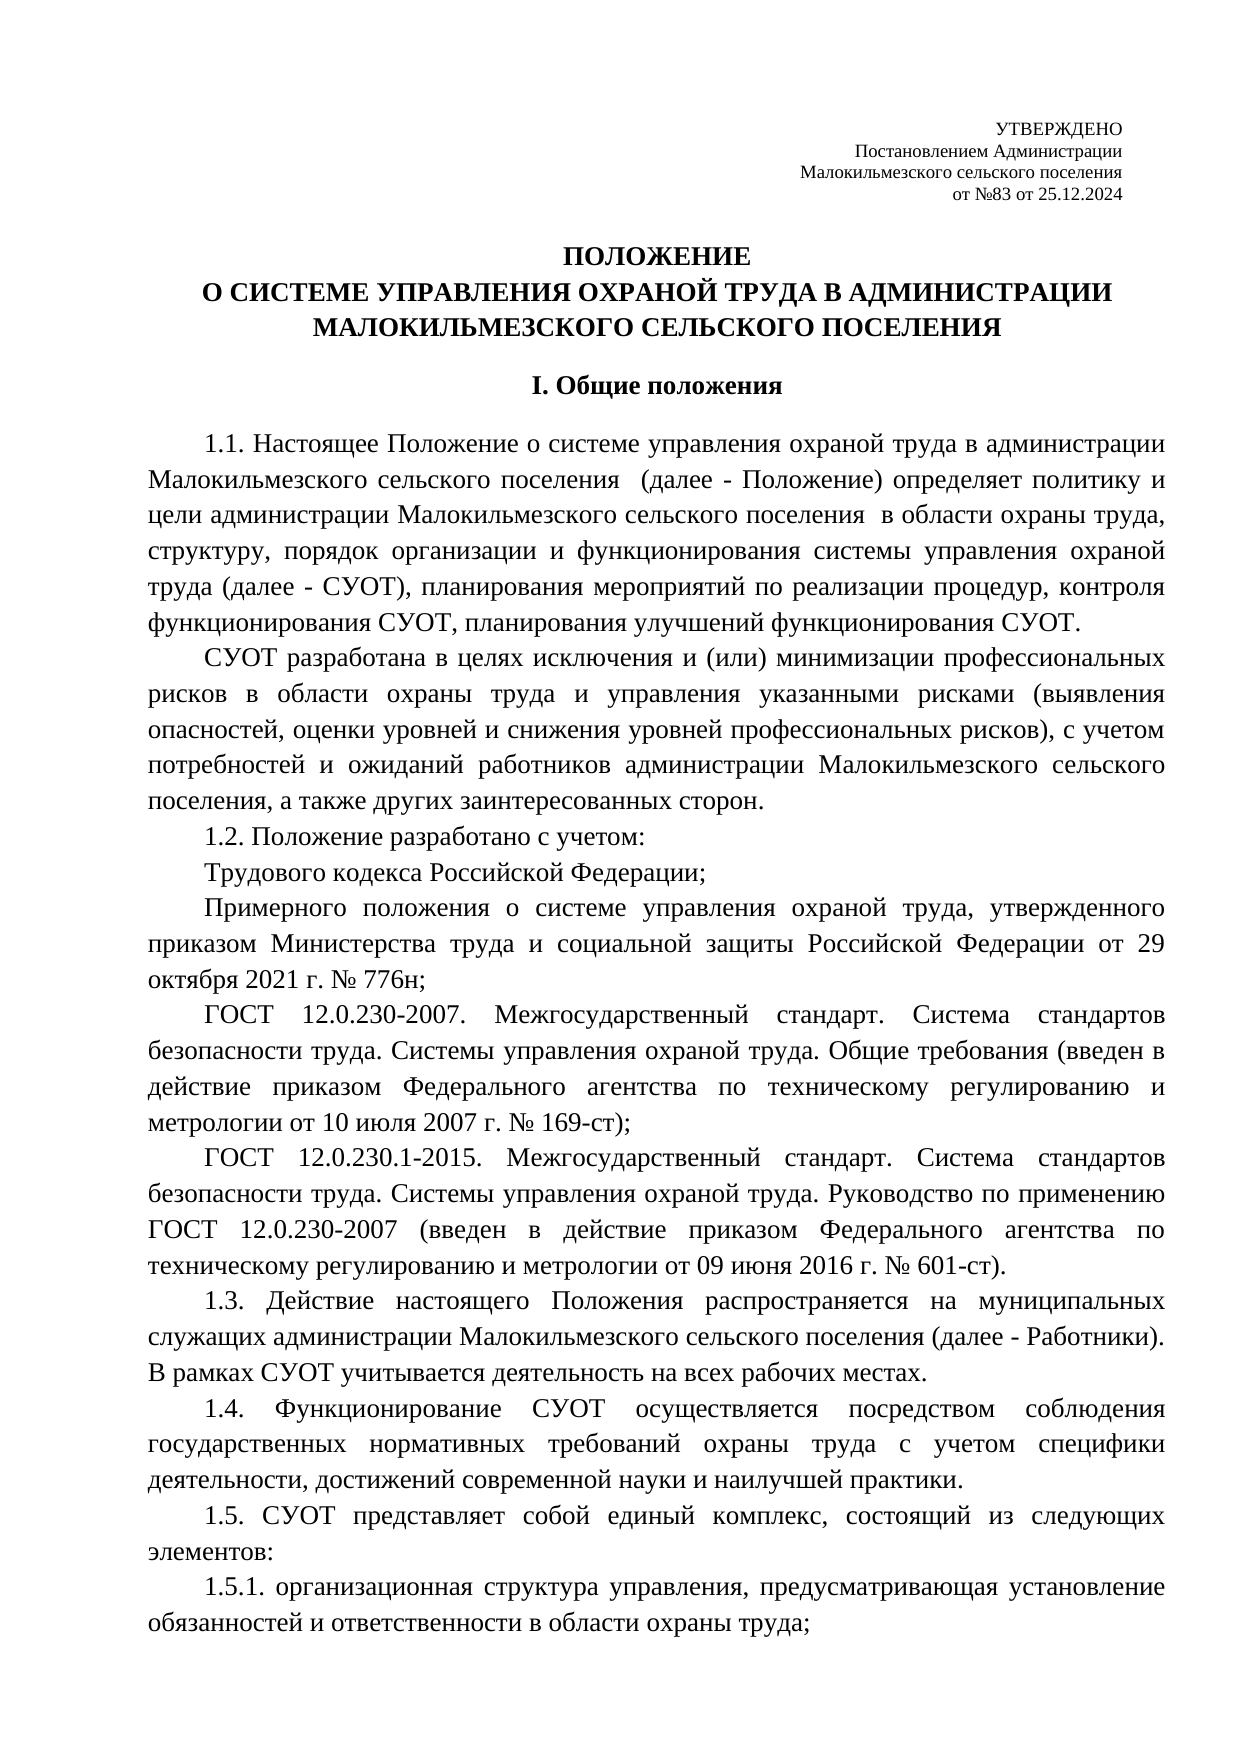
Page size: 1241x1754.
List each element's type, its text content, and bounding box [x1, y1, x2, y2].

text 1.1. Настоящее Положение о системе управления охраной труда в администрации Малокильмезского сельского поселения (далее - Положение) определяет политику и цели администрации Малокильмезского сельского поселения в области охраны труда, структуру, порядок организации и функционирования системы управления охраной труда (далее - СУОТ), планирования мероприятий по реализации процедур, контроля функционирования СУОТ, планирования улучшений функционирования СУОТ. [148, 427, 1167, 637]
text 1.4. Функционирование СУОТ осуществляется посредством соблюдения государственных нормативных требований охраны труда с учетом специфики деятельности, достижений современной науки и наилучшей практики. [148, 1392, 1167, 1494]
text 1.3. Действие настоящего Положения распространяется на муниципальных служащих администрации Малокильмезского сельского поселения (далее - Работники). В рамках СУОТ учитывается деятельность на всех рабочих местах. [148, 1284, 1167, 1387]
text 1.5.1. организационная структура управления, предусматривающая установление обязанностей и ответственности в области охраны труда; [148, 1570, 1167, 1637]
title О СИСТЕМЕ УПРАВЛЕНИЯ ОХРАНОЙ ТРУДА В АДМИНИСТРАЦИИ [148, 276, 1167, 307]
title ПОЛОЖЕНИЕ [148, 240, 1167, 271]
text Трудового кодекса Российской Федерации; [148, 856, 1167, 887]
title МАЛОКИЛЬМЕЗСКОГО СЕЛЬСКОГО ПОСЕЛЕНИЯ [148, 312, 1167, 343]
text 1.2. Положение разработано с учетом: [148, 820, 1167, 851]
text ГОСТ 12.0.230.1-2015. Межгосударственный стандарт. Система стандартов безопасности труда. Системы управления охраной труда. Руководство по применению ГОСТ 12.0.230-2007 (введен в действие приказом Федерального агентства по техническому регулированию и метрологии от 09 июня 2016 г. № 601-ст). [148, 1142, 1167, 1280]
table_header УТВЕРЖДЕНО Постановлением Администрации Малокильмезского сельского поселения от №83 от 25.12.2024 [148, 118, 1133, 204]
text ГОСТ 12.0.230-2007. Межгосударственный стандарт. Система стандартов безопасности труда. Системы управления охраной труда. Общие требования (введен в действие приказом Федерального агентства по техническому регулированию и метрологии от 10 июля 2007 г. № 169-ст); [148, 999, 1167, 1137]
text 1.5. СУОТ представляет собой единый комплекс, состоящий из следующих элементов: [148, 1499, 1167, 1566]
text Примерного положения о системе управления охраной труда, утвержденного приказом Министерства труда и социальной защиты Российской Федерации от 29 октября 2021 г. № 776н; [148, 891, 1167, 994]
text СУОТ разработана в целях исключения и (или) минимизации профессиональных рисков в области охраны труда и управления указанными рисками (выявления опасностей, оценки уровней и снижения уровней профессиональных рисков), с учетом потребностей и ожиданий работников администрации Малокильмезского сельского поселения, а также других заинтересованных сторон. [148, 641, 1167, 815]
title I. Общие положения [148, 369, 1167, 400]
